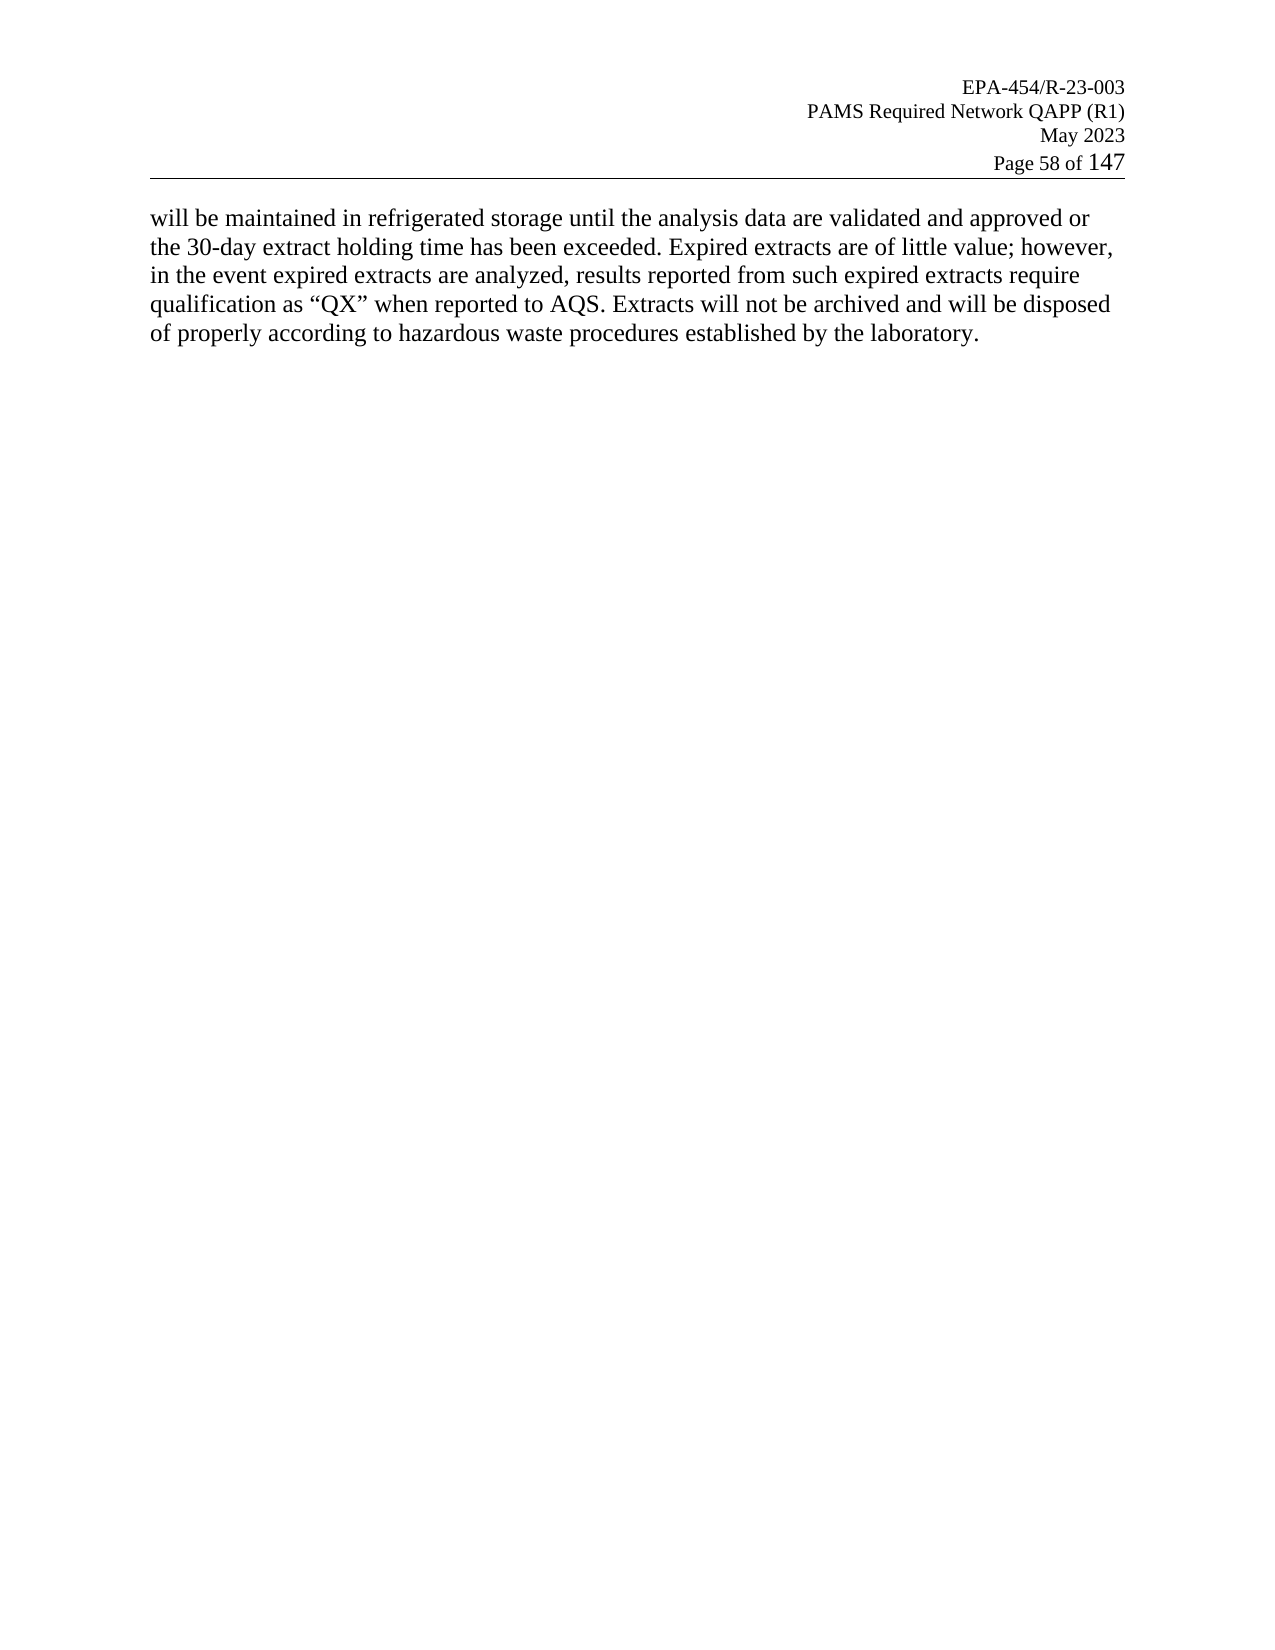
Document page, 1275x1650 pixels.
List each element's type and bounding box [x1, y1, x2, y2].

text [150, 203, 1125, 347]
